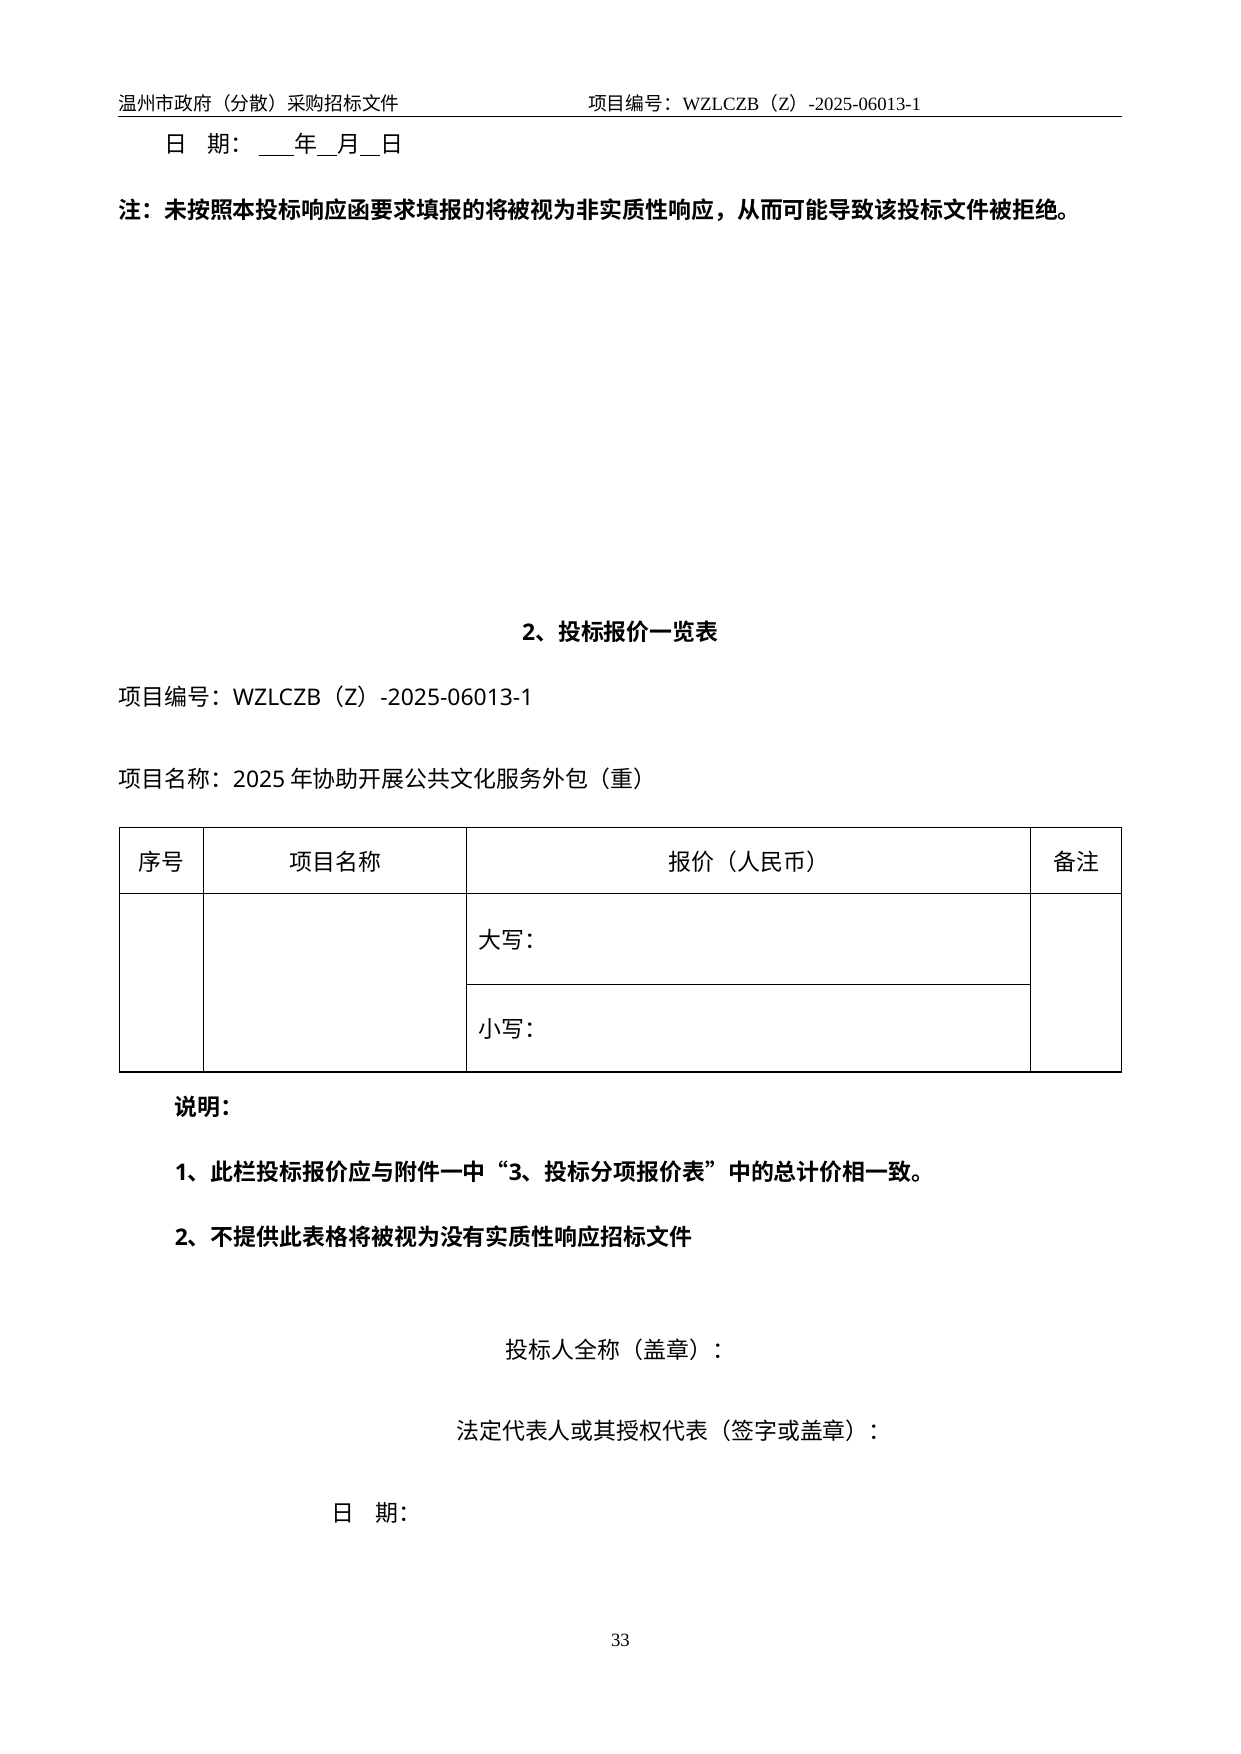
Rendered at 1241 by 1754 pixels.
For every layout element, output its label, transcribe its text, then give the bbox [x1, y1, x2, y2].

text 注：未按照本投标响应函要求填报的将被视为非实质性响应，从而可能导致该投标文件被拒绝。 [118, 176, 1122, 241]
list 不提供此表格将被视为没有实质性响应招标文件 [118, 1202, 1122, 1267]
table_cell [120, 894, 203, 1071]
table_header 报价（人民币） [467, 828, 1030, 893]
table_cell 大写： [467, 894, 1030, 984]
table_cell [204, 894, 466, 1071]
table_header 项目名称 [204, 828, 466, 893]
table_cell 小写： [467, 985, 1030, 1071]
text 日 期： 年 月 日 [118, 126, 1122, 159]
list 此栏投标报价应与附件一中“3、投标分项报价表”中的总计价相一致。 [118, 1137, 1122, 1202]
table_header 序号 [120, 828, 203, 893]
table_cell [1031, 894, 1121, 1071]
text 项目编号：WZLCZB（Z）-2025-06013-1 [118, 663, 1122, 728]
text 日 期： [118, 1479, 1122, 1544]
text 法定代表人或其授权代表（签字或盖章）： [118, 1397, 1122, 1462]
text 投标人全称（盖章）： [118, 1316, 1122, 1381]
table_header 备注 [1031, 828, 1121, 893]
text 说明： [118, 1072, 1122, 1137]
text 项目名称：2025年协助开展公共文化服务外包（重） [118, 745, 1122, 810]
text 2、投标报价一览表 [118, 598, 1122, 663]
